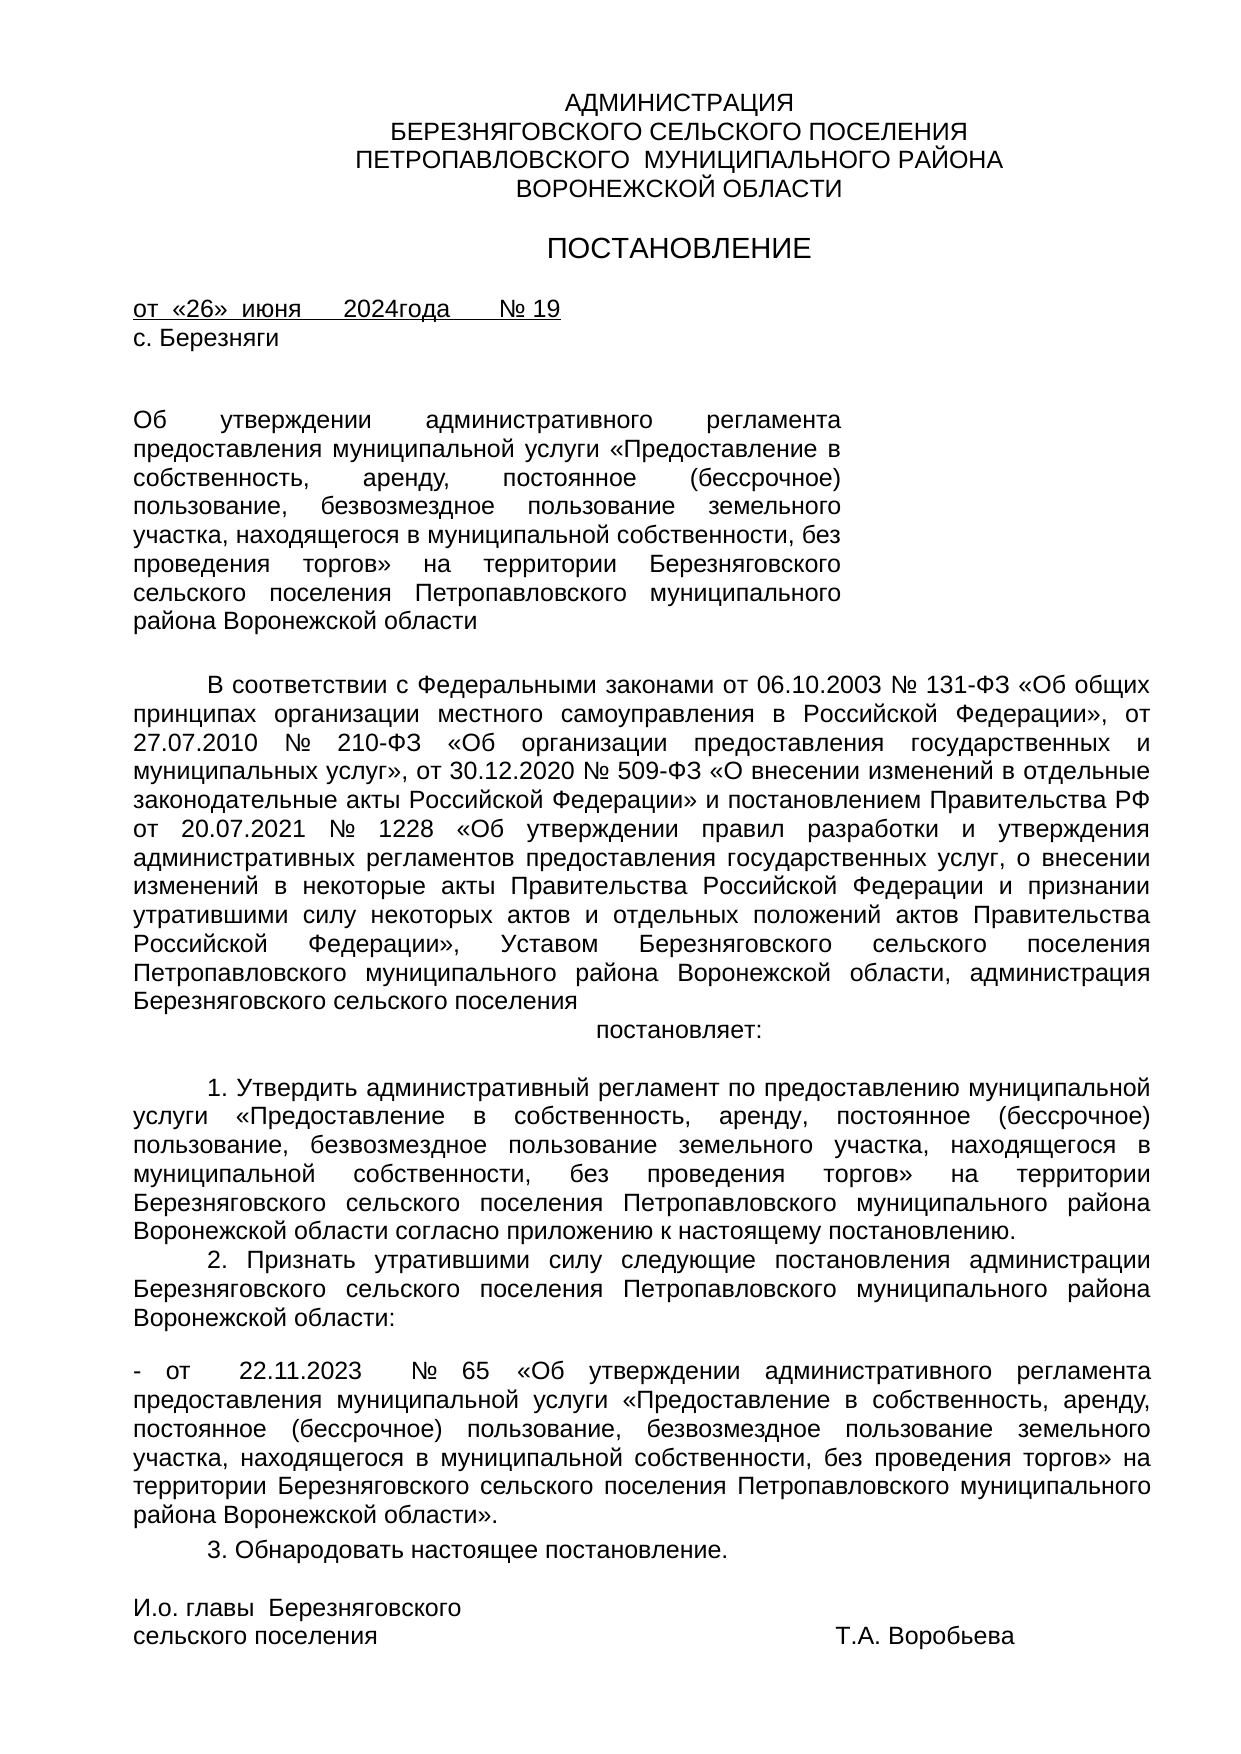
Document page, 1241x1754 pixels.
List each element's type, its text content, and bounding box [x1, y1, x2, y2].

text с. Березняги [133, 323, 679, 351]
text ВОРОНЕЖСКОЙ ОБЛАСТИ [133, 174, 1152, 203]
text ПОСТАНОВЛЕНИЕ [133, 232, 1152, 265]
text И.о. главы Березняговского [133, 1593, 1152, 1621]
text сельского поселения Т.А. Воробьева [133, 1621, 1152, 1650]
text ПЕТРОПАВЛОВСКОГО МУНИЦИПАЛЬНОГО РАЙОНА [133, 145, 1152, 174]
title Об утверждении административного регламента предоставления муниципальной услуги «Предоставление в собственность, аренду, постоянное (бессрочное) пользование, безвозмездное пользование земельного участка, находящегося в муниципальной собственности, без проведения торгов» на территории Березняговского сельского поселения Петропавловского муниципального района Воронежской области [133, 405, 842, 635]
text В соответствии с Федеральными законами от 06.10.2003 № 131-ФЗ «Об общих принципах организации местного самоуправления в Российской Федерации», от 27.07.2010 № 210-ФЗ «Об организации предоставления государственных и муниципальных услуг», от 30.12.2020 № 509-ФЗ «О внесении изменений в отдельные законодательные акты Российской Федерации» и постановлением Правительства РФ от 20.07.2021 № 1228 «Об утверждении правил разработки и утверждения административных регламентов предоставления государственных услуг, о внесении изменений в некоторые акты Правительства Российской Федерации и признании утратившими силу некоторых актов и отдельных положений актов Правительства Российской Федерации», Уставом Березняговского сельского поселения Петропавловского муниципального района Воронежской области, администрация Березняговского сельского поселения [133, 670, 1152, 1015]
text АДМИНИСТРАЦИЯ [133, 88, 1152, 117]
text от «26» июня 2024года № 19 [133, 294, 842, 323]
text 2. Признать утратившими силу следующие постановления администрации Березняговского сельского поселения Петропавловского муниципального района Воронежской области: [133, 1245, 1152, 1331]
text постановляет: [133, 1015, 1152, 1044]
text 1. Утвердить административный регламент по предоставлению муниципальной услуги «Предоставление в собственность, аренду, постоянное (бессрочное) пользование, безвозмездное пользование земельного участка, находящегося в муниципальной собственности, без проведения торгов» на территории Березняговского сельского поселения Петропавловского муниципального района Воронежской области согласно приложению к настоящему постановлению. [133, 1073, 1152, 1245]
text БЕРЕЗНЯГОВСКОГО СЕЛЬСКОГО ПОСЕЛЕНИЯ [133, 117, 1152, 145]
text 3. Обнародовать настоящее постановление. [133, 1535, 1152, 1564]
title - от 22.11.2023 № 65 «Об утверждении административного регламента предоставления муниципальной услуги «Предоставление в собственность, аренду, постоянное (бессрочное) пользование, безвозмездное пользование земельного участка, находящегося в муниципальной собственности, без проведения торгов» на территории Березняговского сельского поселения Петропавловского муниципального района Воронежской области». [133, 1356, 1152, 1529]
